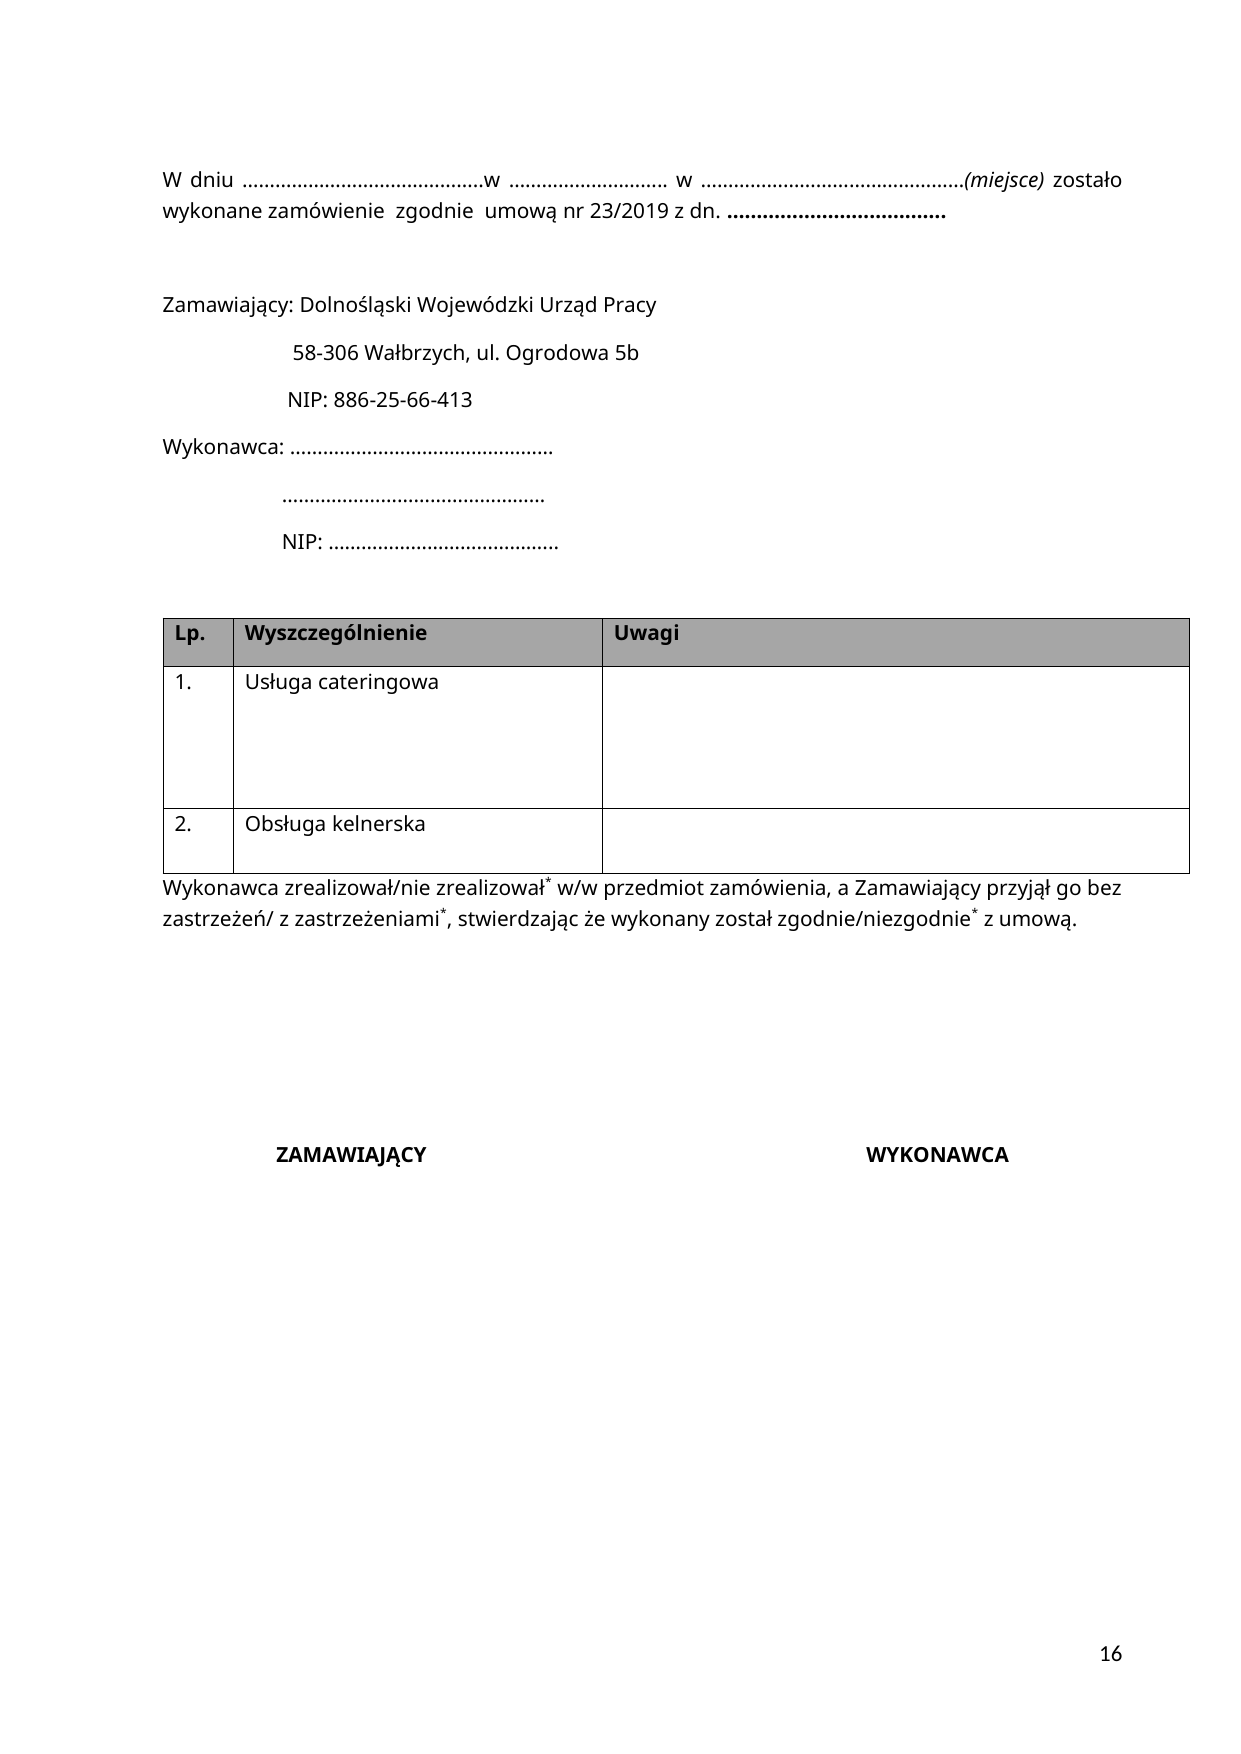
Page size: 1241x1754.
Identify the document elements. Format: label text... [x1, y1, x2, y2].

text Zamawiający: Dolnośląski Wojewódzki Urząd Pracy [162, 291, 1122, 319]
table_header Wyszczególnienie [234, 619, 602, 666]
text 58-306 Wałbrzych, ul. Ogrodowa 5b [162, 338, 1122, 366]
table_cell Usługa cateringowa [234, 667, 602, 808]
text ZAMAWIAJĄCY WYKONAWCA [162, 1141, 1122, 1169]
table_cell Obsługa kelnerska [234, 809, 602, 872]
text ………………………………………… [162, 480, 1122, 508]
text W dniu ……………………………………..w ……………………….. w …………………………………………(miejsce) zostało wykonane zamówienie zgodnie umową nr 23/2019 z dn. ………………………………. [162, 165, 1122, 224]
text Wykonawca: ………………………………………… [162, 432, 1122, 461]
table_cell [603, 809, 1189, 872]
text Wykonawca zrealizował/nie zrealizował* w/w przedmiot zamówienia, a Zamawiający przyjął go bez zastrzeżeń/ z zastrzeżeniami*, stwierdzając że wykonany został zgodnie/niezgodnie* z umową. [162, 874, 1122, 932]
text NIP: …………………………………... [162, 527, 1122, 556]
table_header Uwagi [603, 619, 1189, 666]
table_cell 1. [164, 667, 233, 808]
table_header Lp. [164, 619, 233, 666]
table_cell [603, 667, 1189, 808]
table_cell 2. [164, 809, 233, 872]
text NIP: 886-25-66-413 [162, 385, 1122, 414]
